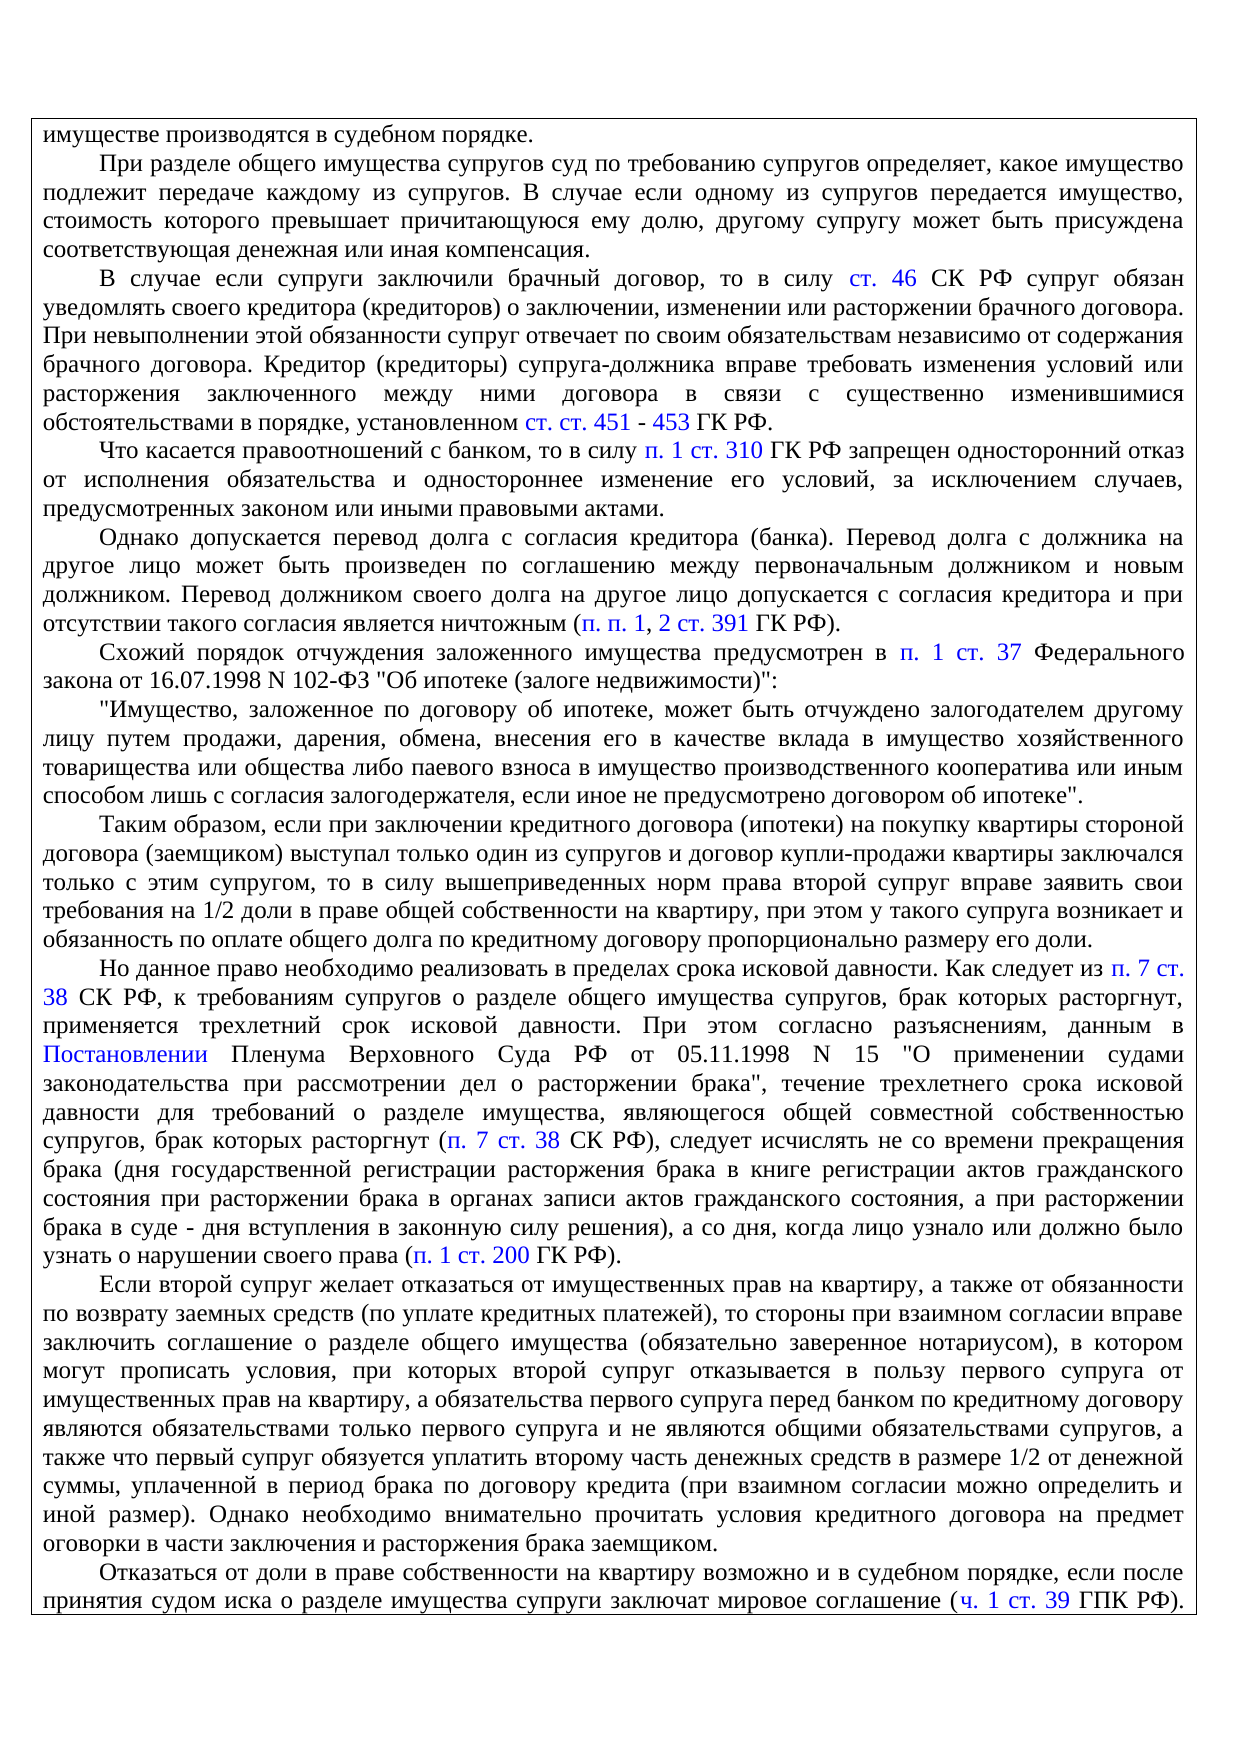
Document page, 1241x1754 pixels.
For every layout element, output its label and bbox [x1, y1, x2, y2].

table_cell [32, 119, 1196, 1614]
